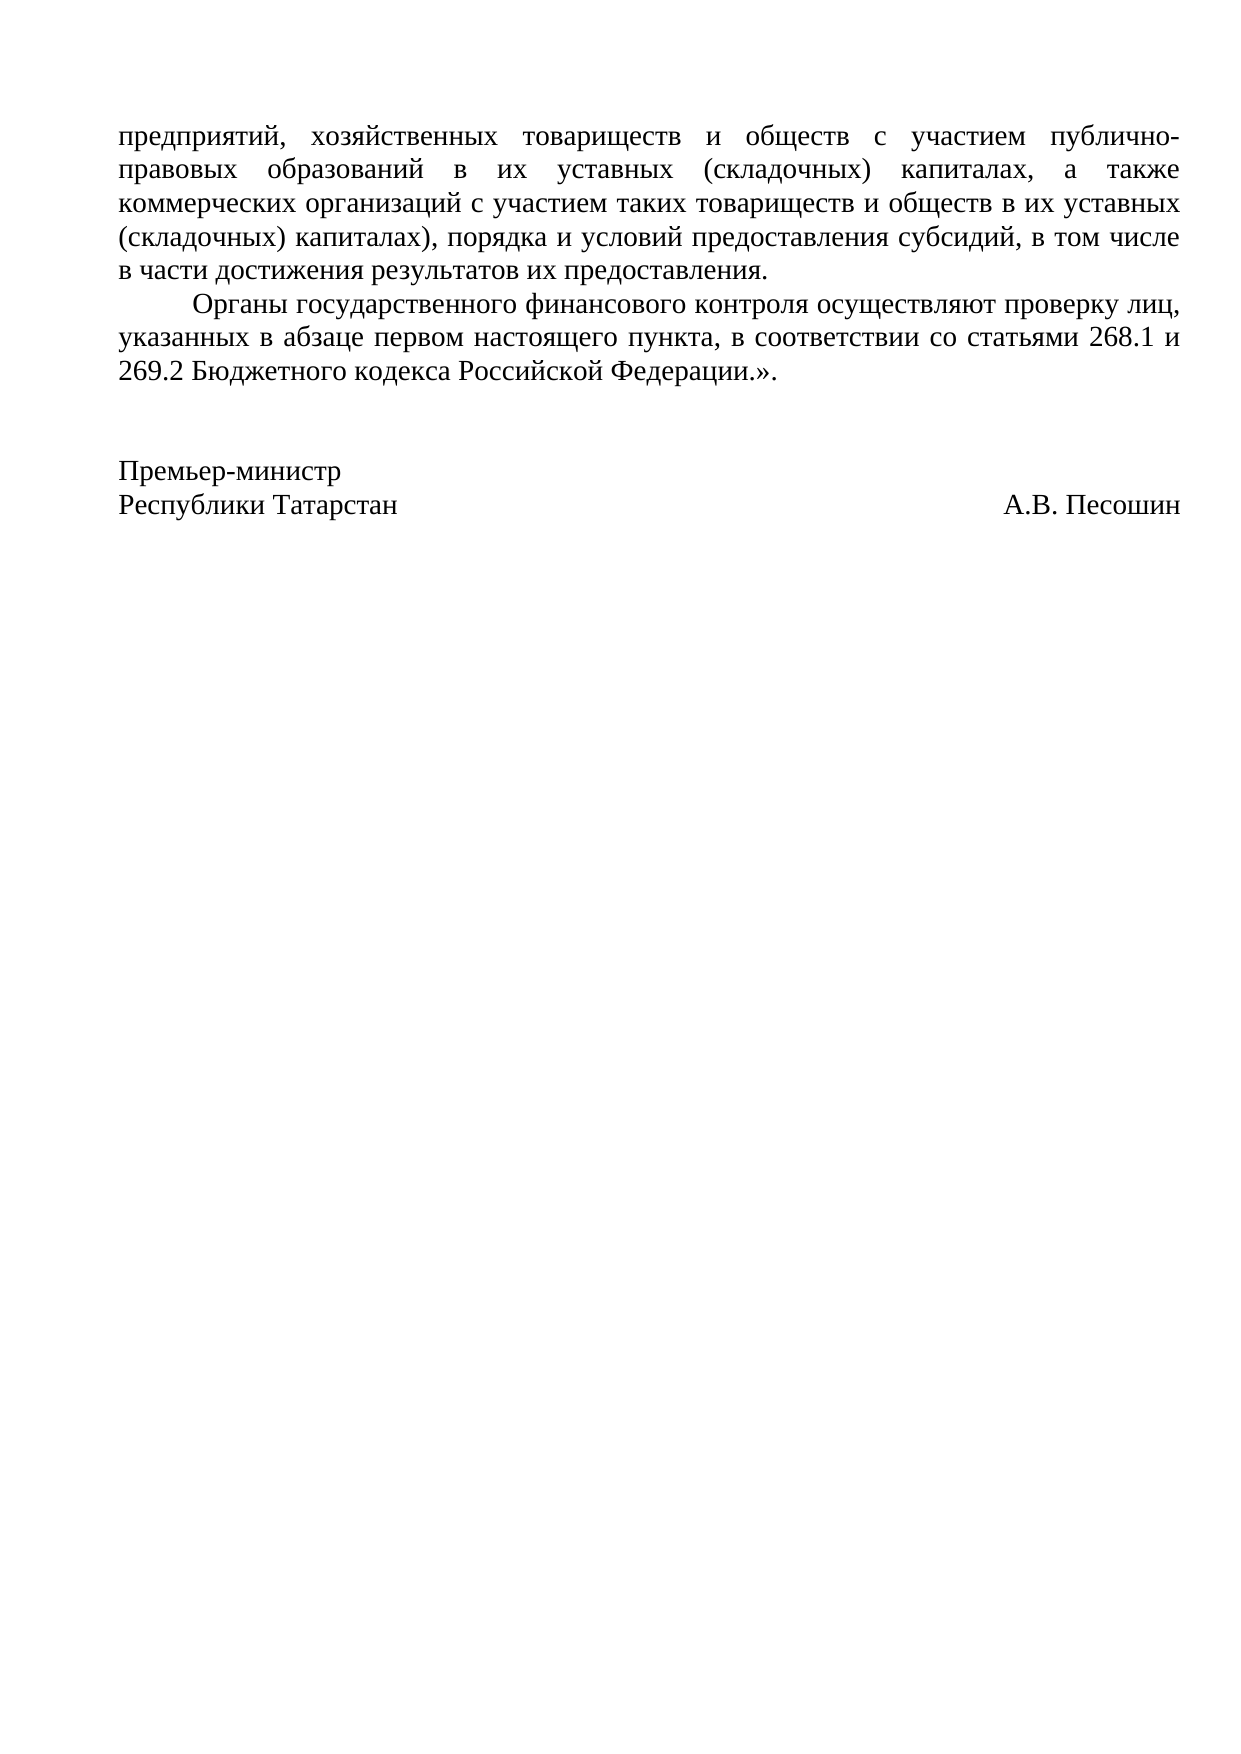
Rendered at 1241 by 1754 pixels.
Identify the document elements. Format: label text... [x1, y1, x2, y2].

text Республики Татарстан А.В. Песошин [118, 487, 1181, 521]
text Премьер-министр [118, 453, 1181, 487]
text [118, 118, 1181, 286]
text Органы государственного финансового контроля осуществляют проверку лиц, указанных в абзаце первом настоящего пункта, в соответствии со статьями 268.1 и 269.2 Бюджетного кодекса Российской Федерации.». [118, 286, 1181, 386]
